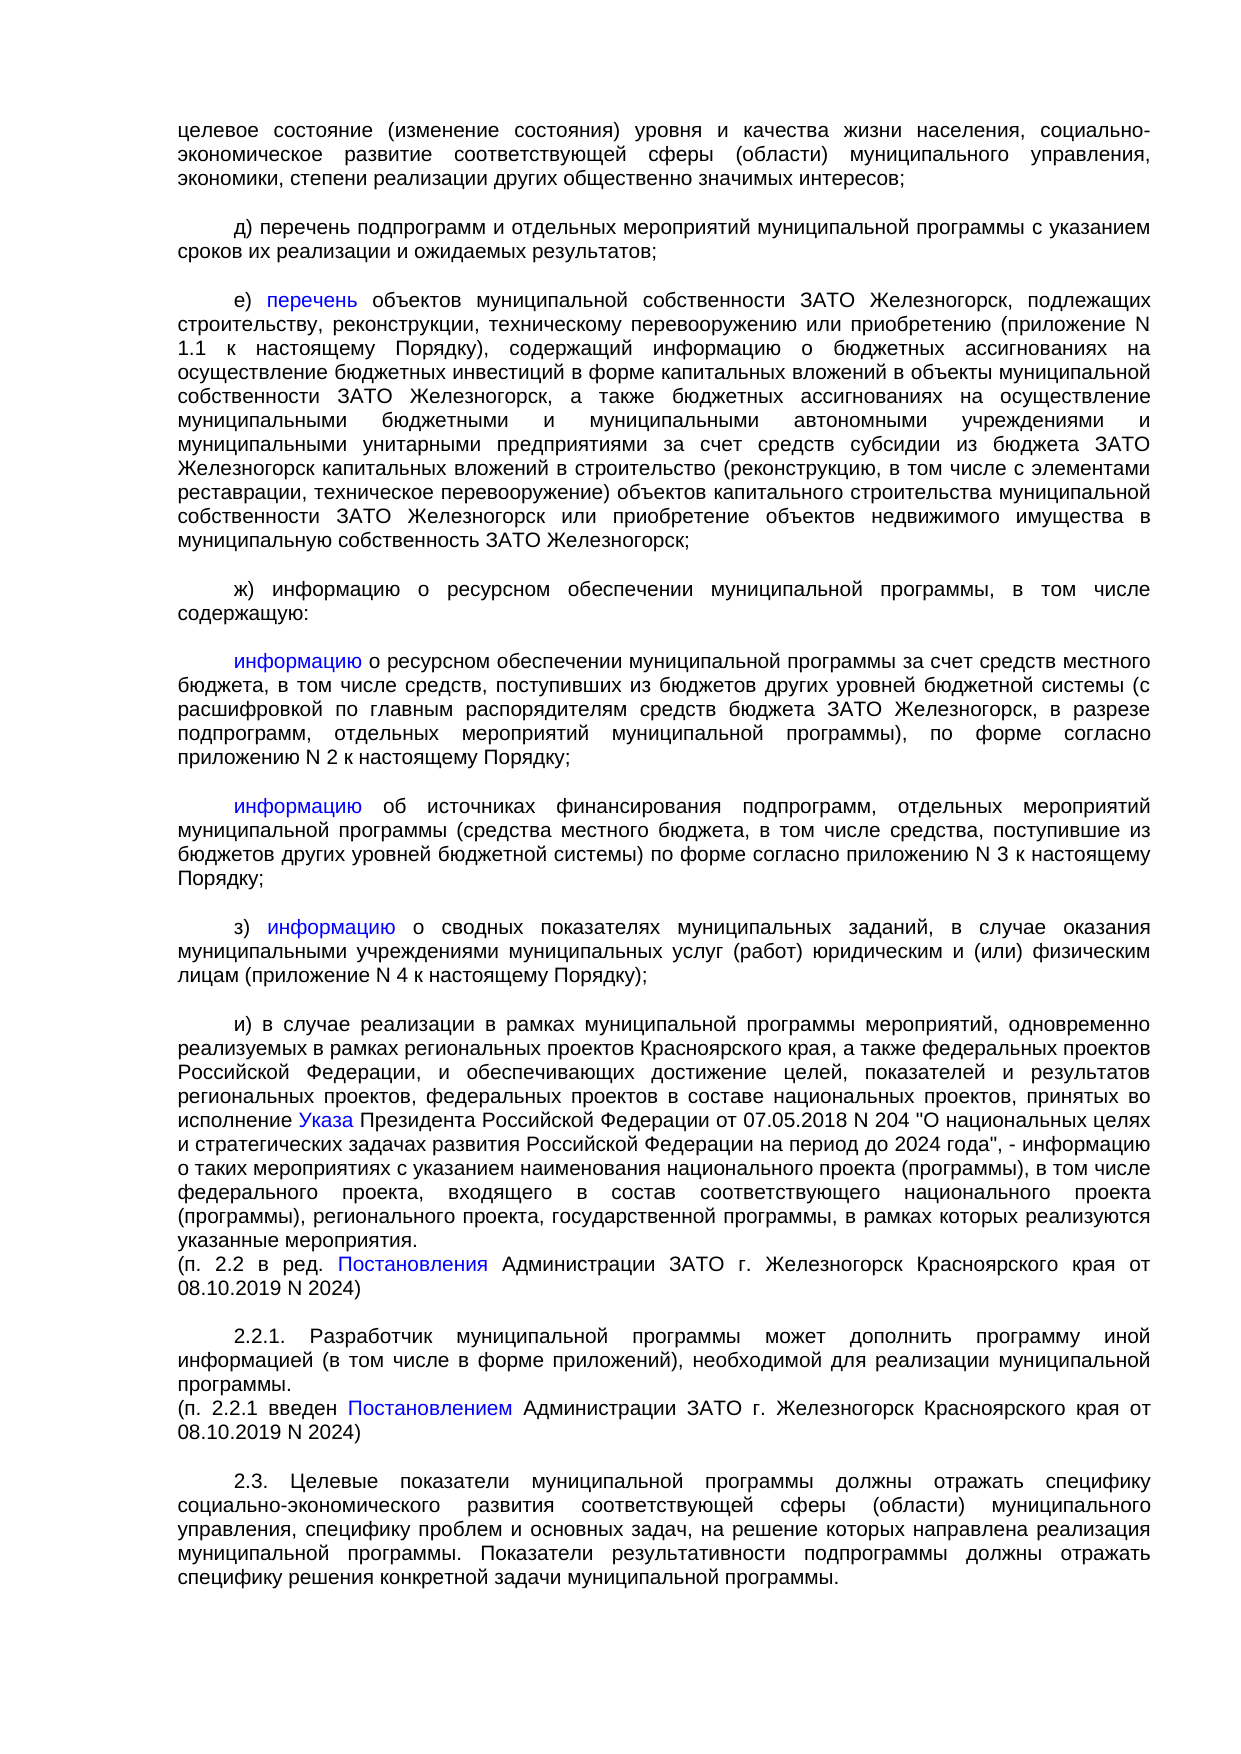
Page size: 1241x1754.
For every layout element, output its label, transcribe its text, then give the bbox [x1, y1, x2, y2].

text 2.3. Целевые показатели муниципальной программы должны отражать специфику социально-экономического развития соответствующей сферы (области) муниципального управления, специфику проблем и основных задач, на решение которых направлена реализация муниципальной программы. Показатели результативности подпрограммы должны отражать специфику решения конкретной задачи муниципальной программы. [177, 1469, 1152, 1589]
text информацию о ресурсном обеспечении муниципальной программы за счет средств местного бюджета, в том числе средств, поступивших из бюджетов других уровней бюджетной системы (с расшифровкой по главным распорядителям средств бюджета ЗАТО Железногорск, в разрезе подпрограмм, отдельных мероприятий муниципальной программы), по форме согласно приложению N 2 к настоящему Порядку; [177, 649, 1152, 769]
text е) перечень объектов муниципальной собственности ЗАТО Железногорск, подлежащих строительству, реконструкции, техническому перевооружению или приобретению (приложение N 1.1 к настоящему Порядку), содержащий информацию о бюджетных ассигнованиях на осуществление бюджетных инвестиций в форме капитальных вложений в объекты муниципальной собственности ЗАТО Железногорск, а также бюджетных ассигнованиях на осуществление муниципальными бюджетными и муниципальными автономными учреждениями и муниципальными унитарными предприятиями за счет средств субсидии из бюджета ЗАТО Железногорск капитальных вложений в строительство (реконструкцию, в том числе с элементами реставрации, техническое перевооружение) объектов капитального строительства муниципальной собственности ЗАТО Железногорск или приобретение объектов недвижимого имущества в муниципальную собственность ЗАТО Железногорск; [177, 288, 1152, 551]
text (п. 2.2.1 введен Постановлением Администрации ЗАТО г. Железногорск Красноярского края от 08.10.2019 N 2024) [177, 1396, 1152, 1444]
text з) информацию о сводных показателях муниципальных заданий, в случае оказания муниципальными учреждениями муниципальных услуг (работ) юридическим и (или) физическим лицам (приложение N 4 к настоящему Порядку); [177, 915, 1152, 987]
text и) в случае реализации в рамках муниципальной программы мероприятий, одновременно реализуемых в рамках региональных проектов Красноярского края, а также федеральных проектов Российской Федерации, и обеспечивающих достижение целей, показателей и результатов региональных проектов, федеральных проектов в составе национальных проектов, принятых во исполнение Указа Президента Российской Федерации от 07.05.2018 N 204 "О национальных целях и стратегических задачах развития Российской Федерации на период до 2024 года", - информацию о таких мероприятиях с указанием наименования национального проекта (программы), в том числе федерального проекта, входящего в состав соответствующего национального проекта (программы), регионального проекта, государственной программы, в рамках которых реализуются указанные мероприятия. [177, 1012, 1152, 1251]
text (п. 2.2 в ред. Постановления Администрации ЗАТО г. Железногорск Красноярского края от 08.10.2019 N 2024) [177, 1251, 1152, 1299]
text информацию об источниках финансирования подпрограмм, отдельных мероприятий муниципальной программы (средства местного бюджета, в том числе средства, поступившие из бюджетов других уровней бюджетной системы) по форме согласно приложению N 3 к настоящему Порядку; [177, 794, 1152, 890]
text 2.2.1. Разработчик муниципальной программы может дополнить программу иной информацией (в том числе в форме приложений), необходимой для реализации муниципальной программы. [177, 1324, 1152, 1396]
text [177, 118, 1152, 190]
text ж) информацию о ресурсном обеспечении муниципальной программы, в том числе содержащую: [177, 576, 1152, 624]
text д) перечень подпрограмм и отдельных мероприятий муниципальной программы с указанием сроков их реализации и ожидаемых результатов; [177, 215, 1152, 263]
